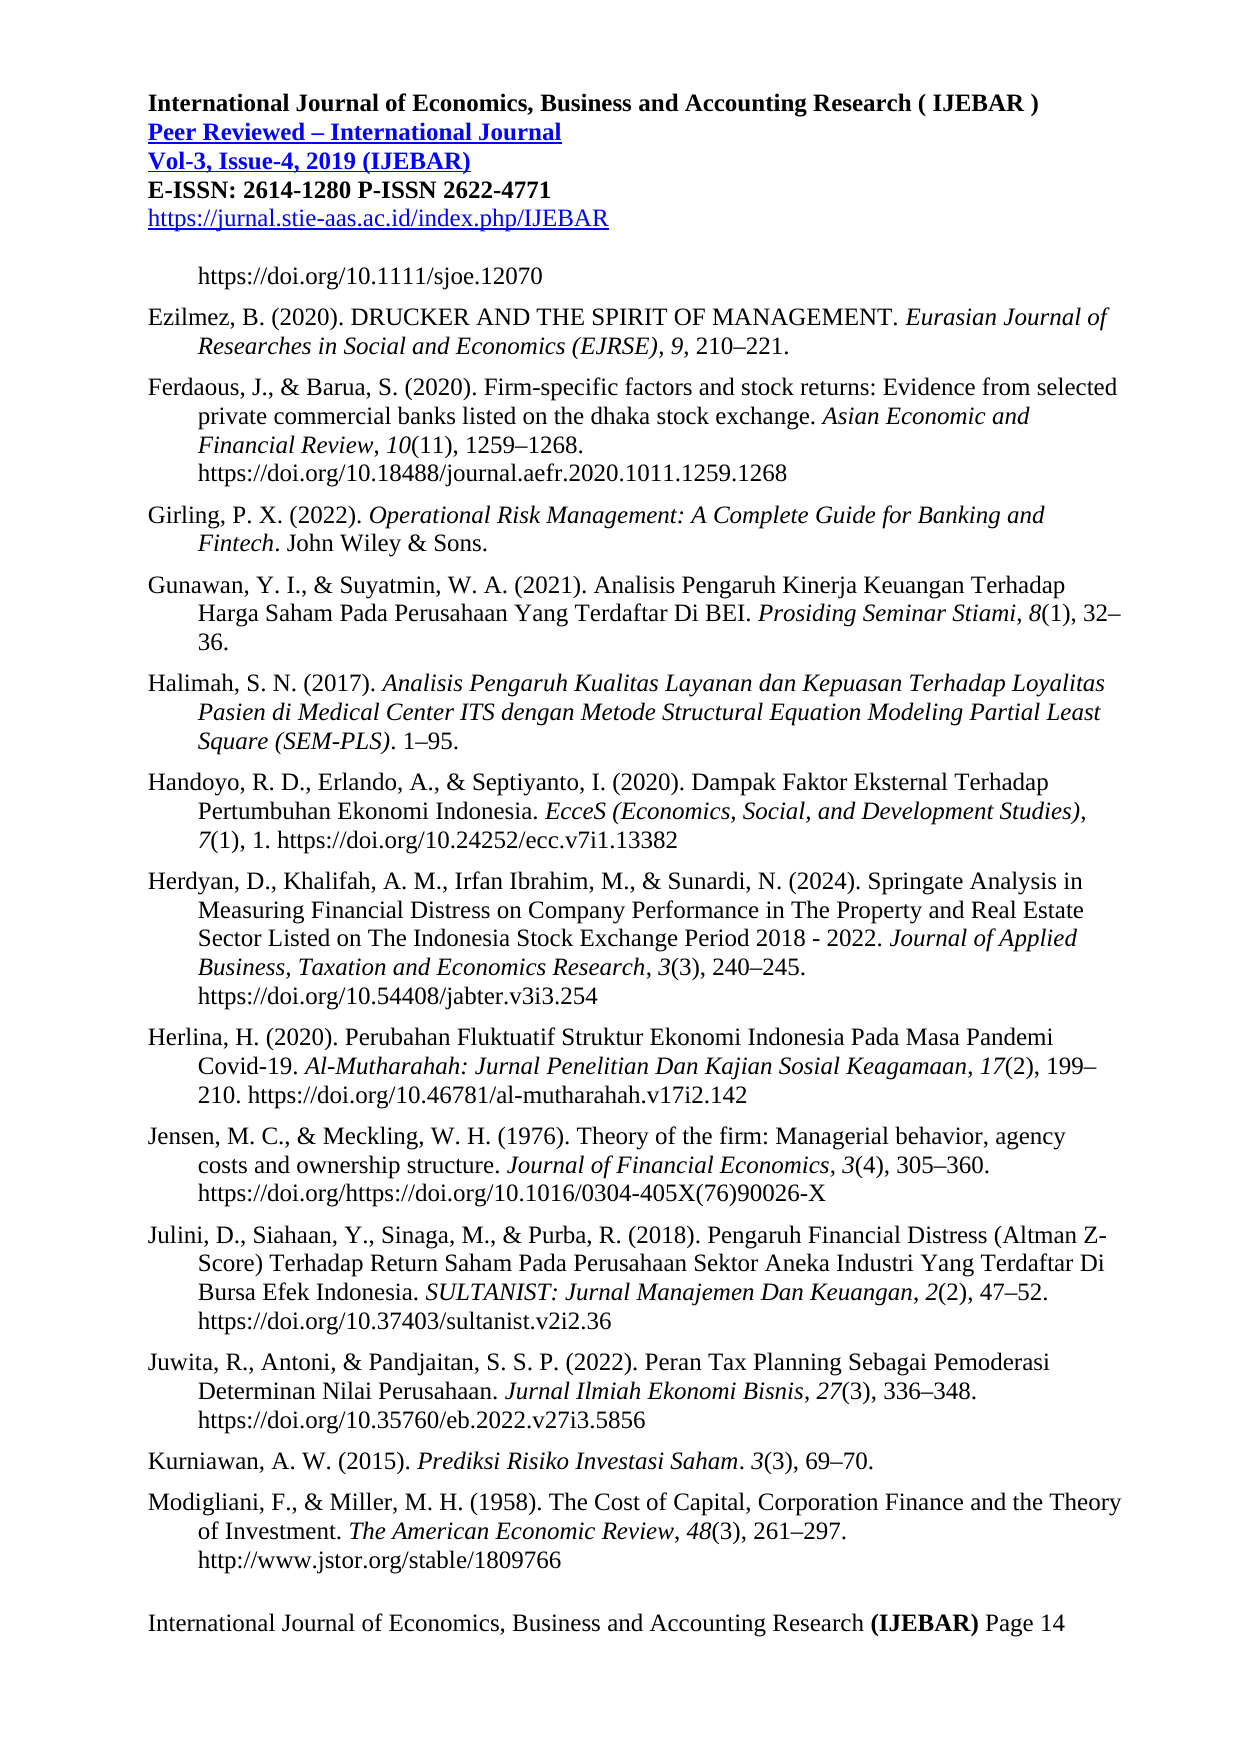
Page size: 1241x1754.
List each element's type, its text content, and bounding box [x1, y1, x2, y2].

text Julini, D., Siahaan, Y., Sinaga, M., & Purba, R. (2018). Pengaruh Financial Distress (Altman Z-Score) Terhadap Return Saham Pada Perusahaan Sektor Aneka Industri Yang Terdaftar Di Bursa Efek Indonesia. SULTANIST: Jurnal Manajemen Dan Keuangan, 2(2), 47–52. https://doi.org/10.37403/sultanist.v2i2.36 [148, 1220, 1122, 1335]
text Gunawan, Y. I., & Suyatmin, W. A. (2021). Analisis Pengaruh Kinerja Keuangan Terhadap Harga Saham Pada Perusahaan Yang Terdaftar Di BEI. Prosiding Seminar Stiami, 8(1), 32–36. [148, 570, 1122, 656]
text Modigliani, F., & Miller, M. H. (1958). The Cost of Capital, Corporation Finance and the Theory of Investment. The American Economic Review, 48(3), 261–297. http://www.jstor.org/stable/1809766 [148, 1487, 1122, 1573]
text Girling, P. X. (2022). Operational Risk Management: A Complete Guide for Banking and Fintech. John Wiley & Sons. [148, 500, 1122, 557]
text Ezilmez, B. (2020). DRUCKER AND THE SPIRIT OF MANAGEMENT. Eurasian Journal of Researches in Social and Economics (EJRSE), 9, 210–221. [148, 302, 1122, 360]
text Juwita, R., Antoni, & Pandjaitan, S. S. P. (2022). Peran Tax Planning Sebagai Pemoderasi Determinan Nilai Perusahaan. Jurnal Ilmiah Ekonomi Bisnis, 27(3), 336–348. https://doi.org/10.35760/eb.2022.v27i3.5856 [148, 1347, 1122, 1433]
text Kurniawan, A. W. (2015). Prediksi Risiko Investasi Saham. 3(3), 69–70. [148, 1446, 1122, 1475]
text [148, 261, 1122, 290]
text Herlina, H. (2020). Perubahan Fluktuatif Struktur Ekonomi Indonesia Pada Masa Pandemi Covid-19. Al-Mutharahah: Jurnal Penelitian Dan Kajian Sosial Keagamaan, 17(2), 199–210. https://doi.org/10.46781/al-mutharahah.v17i2.142 [148, 1022, 1122, 1108]
text Halimah, S. N. (2017). Analisis Pengaruh Kualitas Layanan dan Kepuasan Terhadap Loyalitas Pasien di Medical Center ITS dengan Metode Structural Equation Modeling Partial Least Square (SEM-PLS). 1–95. [148, 668, 1122, 755]
text Ferdaous, J., & Barua, S. (2020). Firm-specific factors and stock returns: Evidence from selected private commercial banks listed on the dhaka stock exchange. Asian Economic and Financial Review, 10(11), 1259–1268. https://doi.org/10.18488/journal.aefr.2020.1011.1259.1268 [148, 372, 1122, 487]
text Jensen, M. C., & Meckling, W. H. (1976). Theory of the firm: Managerial behavior, agency costs and ownership structure. Journal of Financial Economics, 3(4), 305–360. https://doi.org/https://doi.org/10.1016/0304-405X(76)90026-X [148, 1121, 1122, 1207]
text Handoyo, R. D., Erlando, A., & Septiyanto, I. (2020). Dampak Faktor Eksternal Terhadap Pertumbuhan Ekonomi Indonesia. EcceS (Economics, Social, and Development Studies), 7(1), 1. https://doi.org/10.24252/ecc.v7i1.13382 [148, 767, 1122, 853]
text Herdyan, D., Khalifah, A. M., Irfan Ibrahim, M., & Sunardi, N. (2024). Springate Analysis in Measuring Financial Distress on Company Performance in The Property and Real Estate Sector Listed on The Indonesia Stock Exchange Period 2018 - 2022. Journal of Applied Business, Taxation and Economics Research, 3(3), 240–245. https://doi.org/10.54408/jabter.v3i3.254 [148, 866, 1122, 1010]
